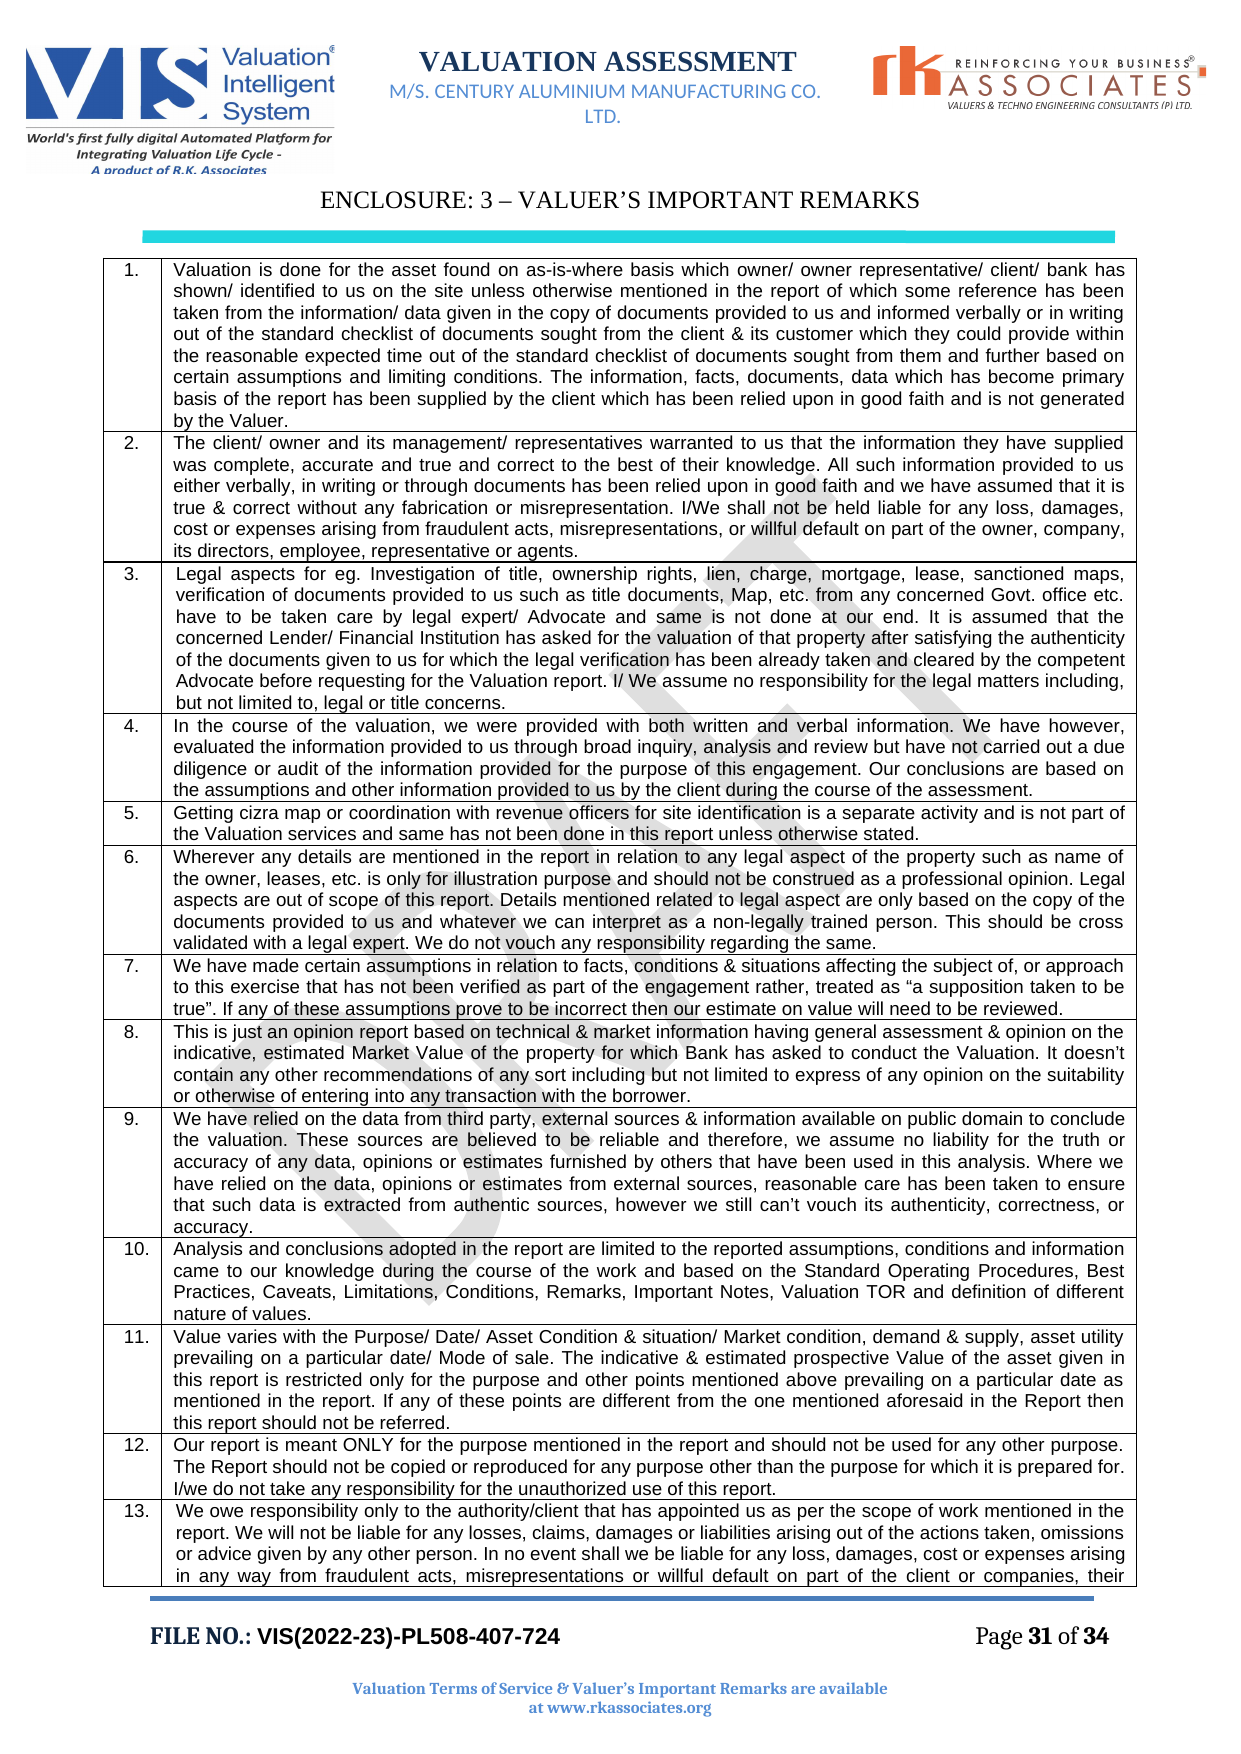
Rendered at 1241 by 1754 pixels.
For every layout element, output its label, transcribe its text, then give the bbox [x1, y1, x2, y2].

table_cell [104, 846, 161, 954]
table_cell [104, 1434, 161, 1499]
table_cell [104, 432, 161, 561]
table_cell Our report is meant ONLY for the purpose mentioned in the report and should not be used for any other purpose. The Report should not be copied or reproduced for any purpose other than the purpose for which it is prepared for. I/we do not take any responsibility for the unauthorized use of this report. [162, 1434, 1136, 1499]
table_cell Getting cizra map or coordination with revenue officers for site identification is a separate activity and is not part of the Valuation services and same has not been done in this report unless otherwise stated. [162, 802, 1136, 845]
table_cell [104, 955, 161, 1019]
table_cell In the course of the valuation, we were provided with both written and verbal information. We have however, evaluated the information provided to us through broad inquiry, analysis and review but have not carried out a due diligence or audit of the information provided for the purpose of this engagement. Our conclusions are based on the assumptions and other information provided to us by the client during the course of the assessment. [162, 714, 1136, 801]
table_cell The client/ owner and its management/ representatives warranted to us that the information they have supplied was complete, accurate and true and correct to the best of their knowledge. All such information provided to us either verbally, in writing or through documents has been relied upon in good faith and we have assumed that it is true & correct without any fabrication or misrepresentation. I/We shall not be held liable for any loss, damages, cost or expenses arising from fraudulent acts, misrepresentations, or willful default on part of the owner, company, its directors, employee, representative or agents. [162, 432, 1136, 561]
table_cell [104, 1108, 161, 1237]
table_cell We have made certain assumptions in relation to facts, conditions & situations affecting the subject of, or approach to this exercise that has not been verified as part of the engagement rather, treated as “a supposition taken to be true”. If any of these assumptions prove to be incorrect then our estimate on value will need to be reviewed. [162, 955, 1136, 1019]
table_header Valuation is done for the asset found on as-is-where basis which owner/ owner representative/ client/ bank has shown/ identified to us on the site unless otherwise mentioned in the report of which some reference has been taken from the information/ data given in the copy of documents provided to us and informed verbally or in writing out of the standard checklist of documents sought from the client & its customer which they could provide within the reasonable expected time out of the standard checklist of documents sought from them and further based on certain assumptions and limiting conditions. The information, facts, documents, data which has become primary basis of the report has been supplied by the client which has been relied upon in good faith and is not generated by the Valuer. [162, 259, 1136, 431]
table_cell We have relied on the data from third party, external sources & information available on public domain to conclude the valuation. These sources are believed to be reliable and therefore, we assume no liability for the truth or accuracy of any data, opinions or estimates furnished by others that have been used in this analysis. Where we have relied on the data, opinions or estimates from external sources, reasonable care has been taken to ensure that such data is extracted from authentic sources, however we still can’t vouch its authenticity, correctness, or accuracy. [162, 1108, 1136, 1237]
table_cell Legal aspects for eg. Investigation of title, ownership rights, lien, charge, mortgage, lease, sanctioned maps, verification of documents provided to us such as title documents, Map, etc. from any concerned Govt. office etc. have to be taken care by legal expert/ Advocate and same is not done at our end. It is assumed that the concerned Lender/ Financial Institution has asked for the valuation of that property after satisfying the authenticity of the documents given to us for which the legal verification has been already taken and cleared by the competent Advocate before requesting for the Valuation report. I/ We assume no responsibility for the legal matters including, but not limited to, legal or title concerns. [162, 563, 1136, 713]
table_cell [104, 563, 161, 713]
table_cell Wherever any details are mentioned in the report in relation to any legal aspect of the property such as name of the owner, leases, etc. is only for illustration purpose and should not be construed as a professional opinion. Legal aspects are out of scope of this report. Details mentioned related to legal aspect are only based on the copy of the documents provided to us and whatever we can interpret as a non-legally trained person. This should be cross validated with a legal expert. We do not vouch any responsibility regarding the same. [162, 846, 1136, 954]
table_cell [104, 1238, 161, 1324]
table_cell [104, 802, 161, 845]
table_cell [104, 1325, 161, 1433]
table_cell Analysis and conclusions adopted in the report are limited to the reported assumptions, conditions and information came to our knowledge during the course of the work and based on the Standard Operating Procedures, Best Practices, Caveats, Limitations, Conditions, Remarks, Important Notes, Valuation TOR and definition of different nature of values. [162, 1238, 1136, 1324]
table_header [104, 259, 161, 431]
picture [871, 46, 1206, 109]
table_cell [104, 714, 161, 801]
table_cell [104, 1020, 161, 1107]
picture [25, 45, 334, 174]
table_cell [104, 1500, 161, 1586]
table_cell Value varies with the Purpose/ Date/ Asset Condition & situation/ Market condition, demand & supply, asset utility prevailing on a particular date/ Mode of sale. The indicative & estimated prospective Value of the asset given in this report is restricted only for the purpose and other points mentioned above prevailing on a particular date as mentioned in the report. If any of these points are different from the one mentioned aforesaid in the Report then this report should not be referred. [162, 1325, 1136, 1433]
table_cell This is just an opinion report based on technical & market information having general assessment & opinion on the indicative, estimated Market Value of the property for which Bank has asked to conduct the Valuation. It doesn’t contain any other recommendations of any sort including but not limited to express of any opinion on the suitability or otherwise of entering into any transaction with the borrower. [162, 1020, 1136, 1107]
